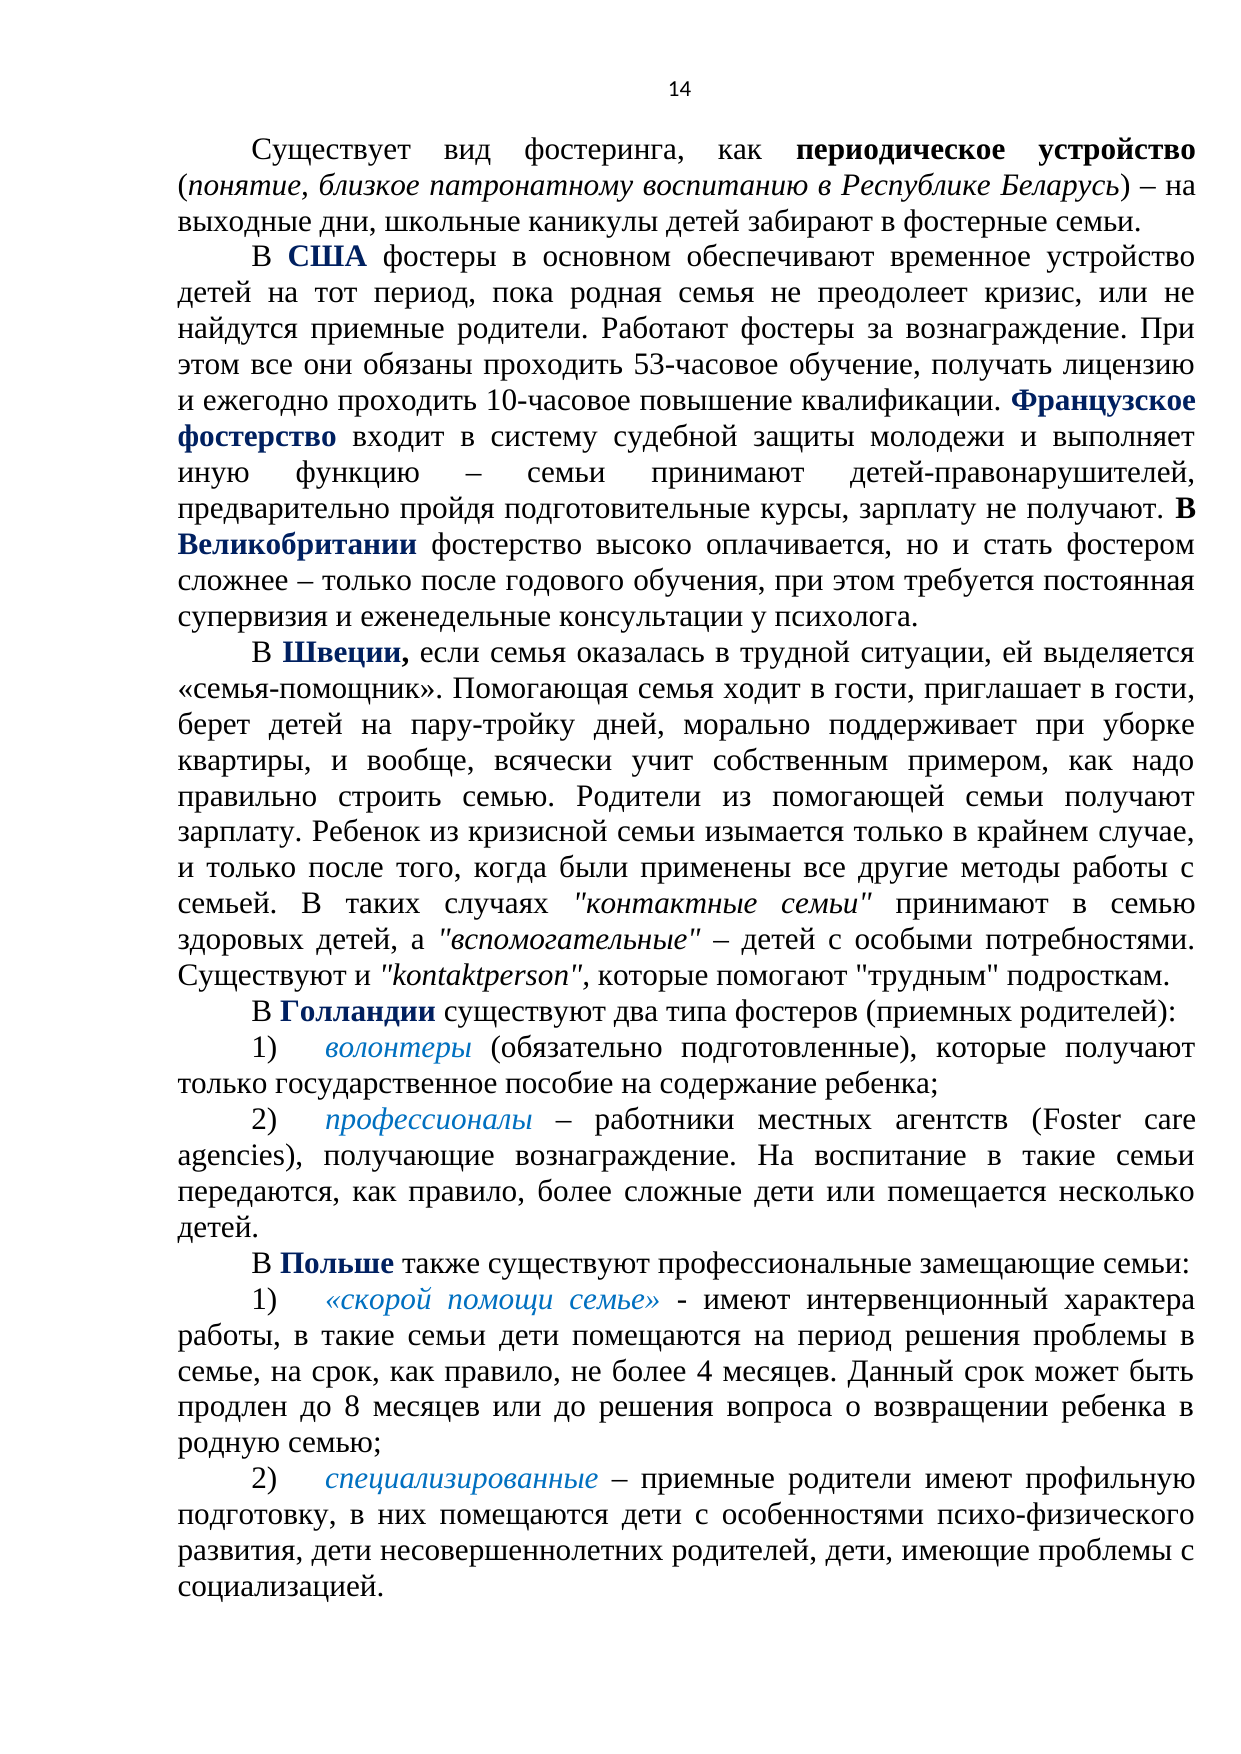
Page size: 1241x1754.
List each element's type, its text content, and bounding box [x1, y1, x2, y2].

text В США фостеры в основном обеспечивают временное устройство детей на тот период, пока родная семья не преодолеет кризис, или не найдутся приемные родители. Работают фостеры за вознаграждение. При этом все они обязаны проходить 53-часовое обучение, получать лицензию и ежегодно проходить 10-часовое повышение квалификации. Французское фостерство входит в систему судебной защиты молодежи и выполняет иную функцию – семьи принимают детей-правонарушителей, предварительно пройдя подготовительные курсы, зарплату не получают. В Великобритании фостерство высоко оплачивается, но и стать фостером сложнее – только после годового обучения, при этом требуется постоянная супервизия и еженедельные консультации у психолога. [177, 238, 1196, 633]
text Существует вид фостеринга, как периодическое устройство (понятие, близкое патронатному воспитанию в Республике Беларусь) – на выходные дни, школьные каникулы детей забирают в фостерные семьи. [177, 130, 1196, 238]
text В Швеции, если семья оказалась в трудной ситуации, ей выделяется «семья-помощник». Помогающая семья ходит в гости, приглашает в гости, берет детей на пару-тройку дней, морально поддерживает при уборке квартиры, и вообще, всячески учит собственным примером, как надо правильно строить семью. Родители из помогающей семьи получают зарплату. Ребенок из кризисной семьи изымается только в крайнем случае, и только после того, когда были применены все другие методы работы с семьей. В таких случаях "контактные семьи" принимают в семью здоровых детей, а "вспомогательные" – детей с особыми потребностями. Существуют и "kontaktperson", которые помогают "трудным" подросткам. [177, 633, 1196, 992]
list профессионалы – работники местных агентств (Foster care agencies), получающие вознаграждение. На воспитание в такие семьи передаются, как правило, более сложные дети или помещается несколько детей. [177, 1100, 1196, 1244]
text В Польше также существуют профессиональные замещающие семьи: [177, 1244, 1196, 1280]
text В Голландии существуют два типа фостеров (приемных родителей): [177, 992, 1196, 1028]
list волонтеры (обязательно подготовленные), которые получают только государственное пособие на содержание ребенка; [177, 1028, 1196, 1100]
list «скорой помощи семье» - имеют интервенционный характера работы, в такие семьи дети помещаются на период решения проблемы в семье, на срок, как правило, не более 4 месяцев. Данный срок может быть продлен до 8 месяцев или до решения вопроса о возвращении ребенка в родную семью; [177, 1280, 1196, 1459]
list специализированные – приемные родители имеют профильную подготовку, в них помещаются дети с особенностями психо-физического развития, дети несовершеннолетних родителей, дети, имеющие проблемы с социализацией. [177, 1459, 1196, 1603]
